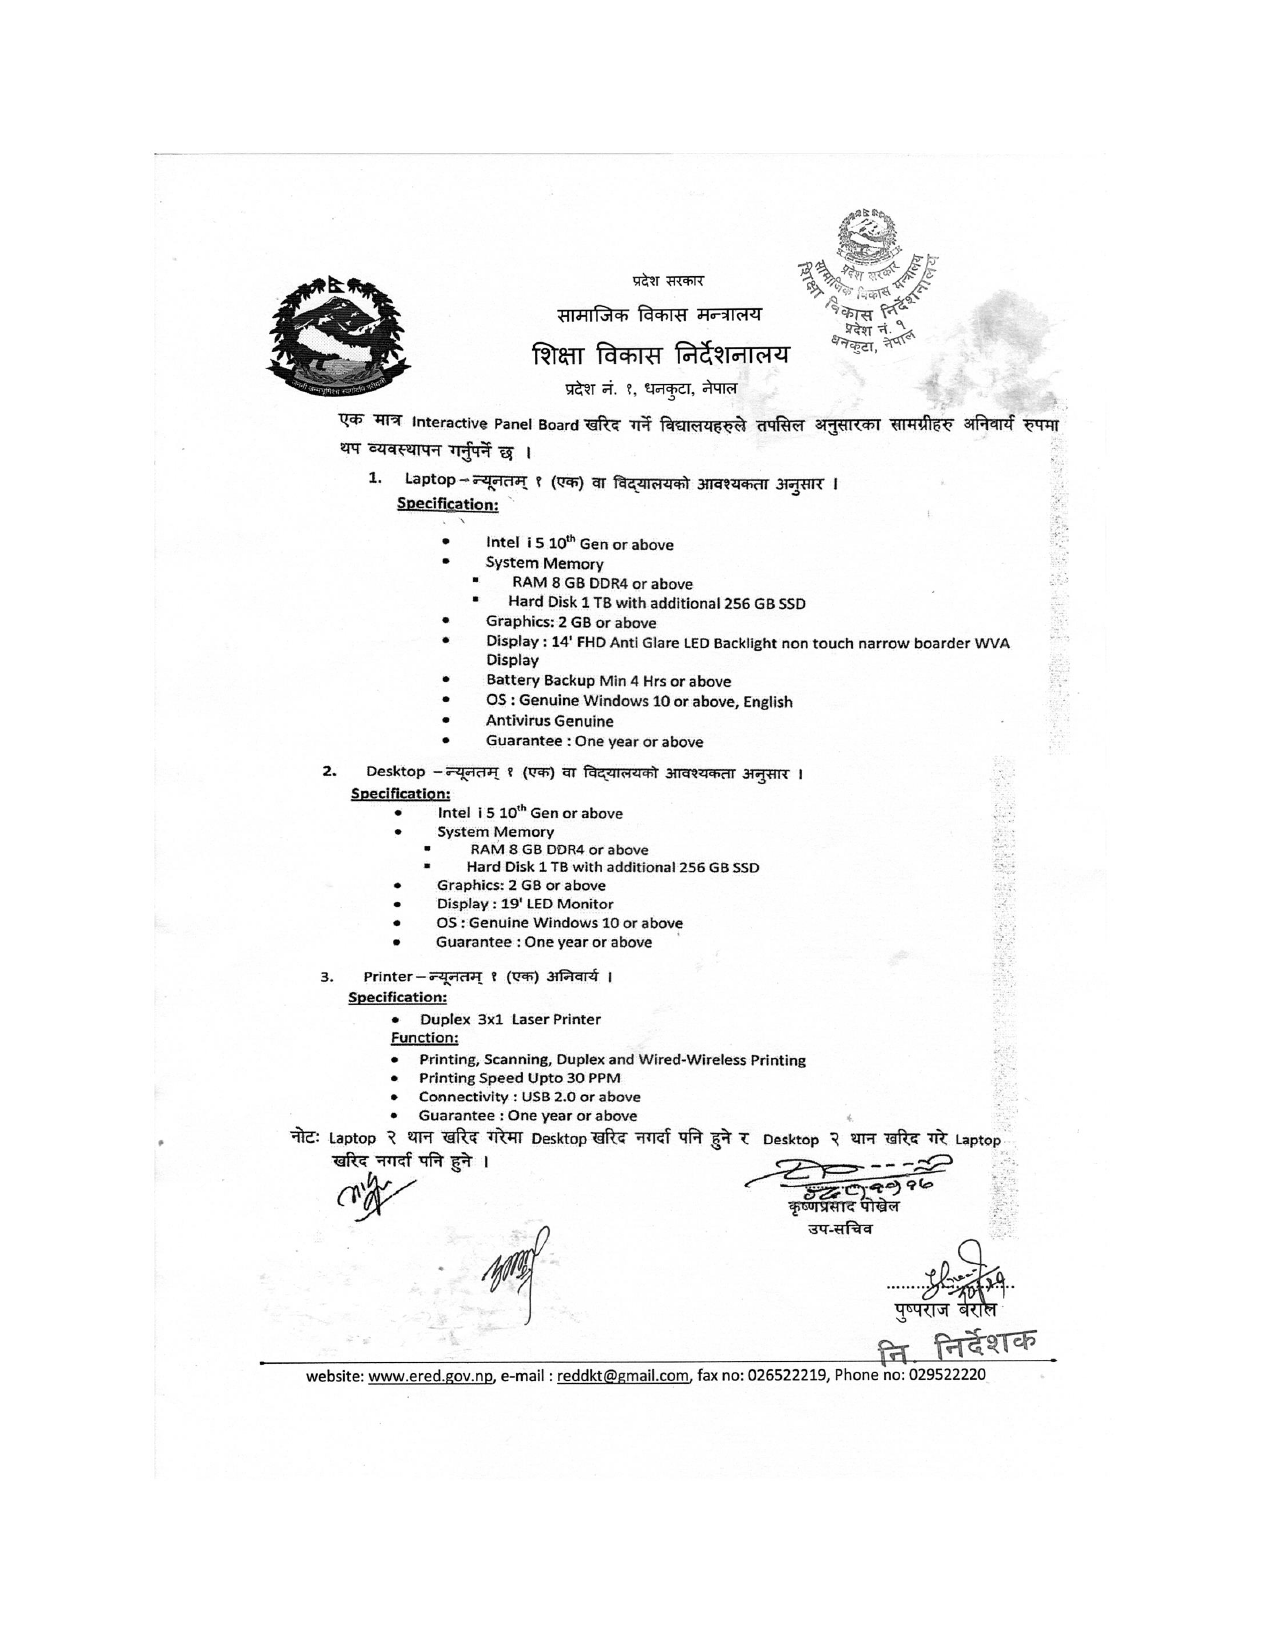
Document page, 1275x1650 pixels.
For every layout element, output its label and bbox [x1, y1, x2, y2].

picture [150, 150, 1125, 1491]
